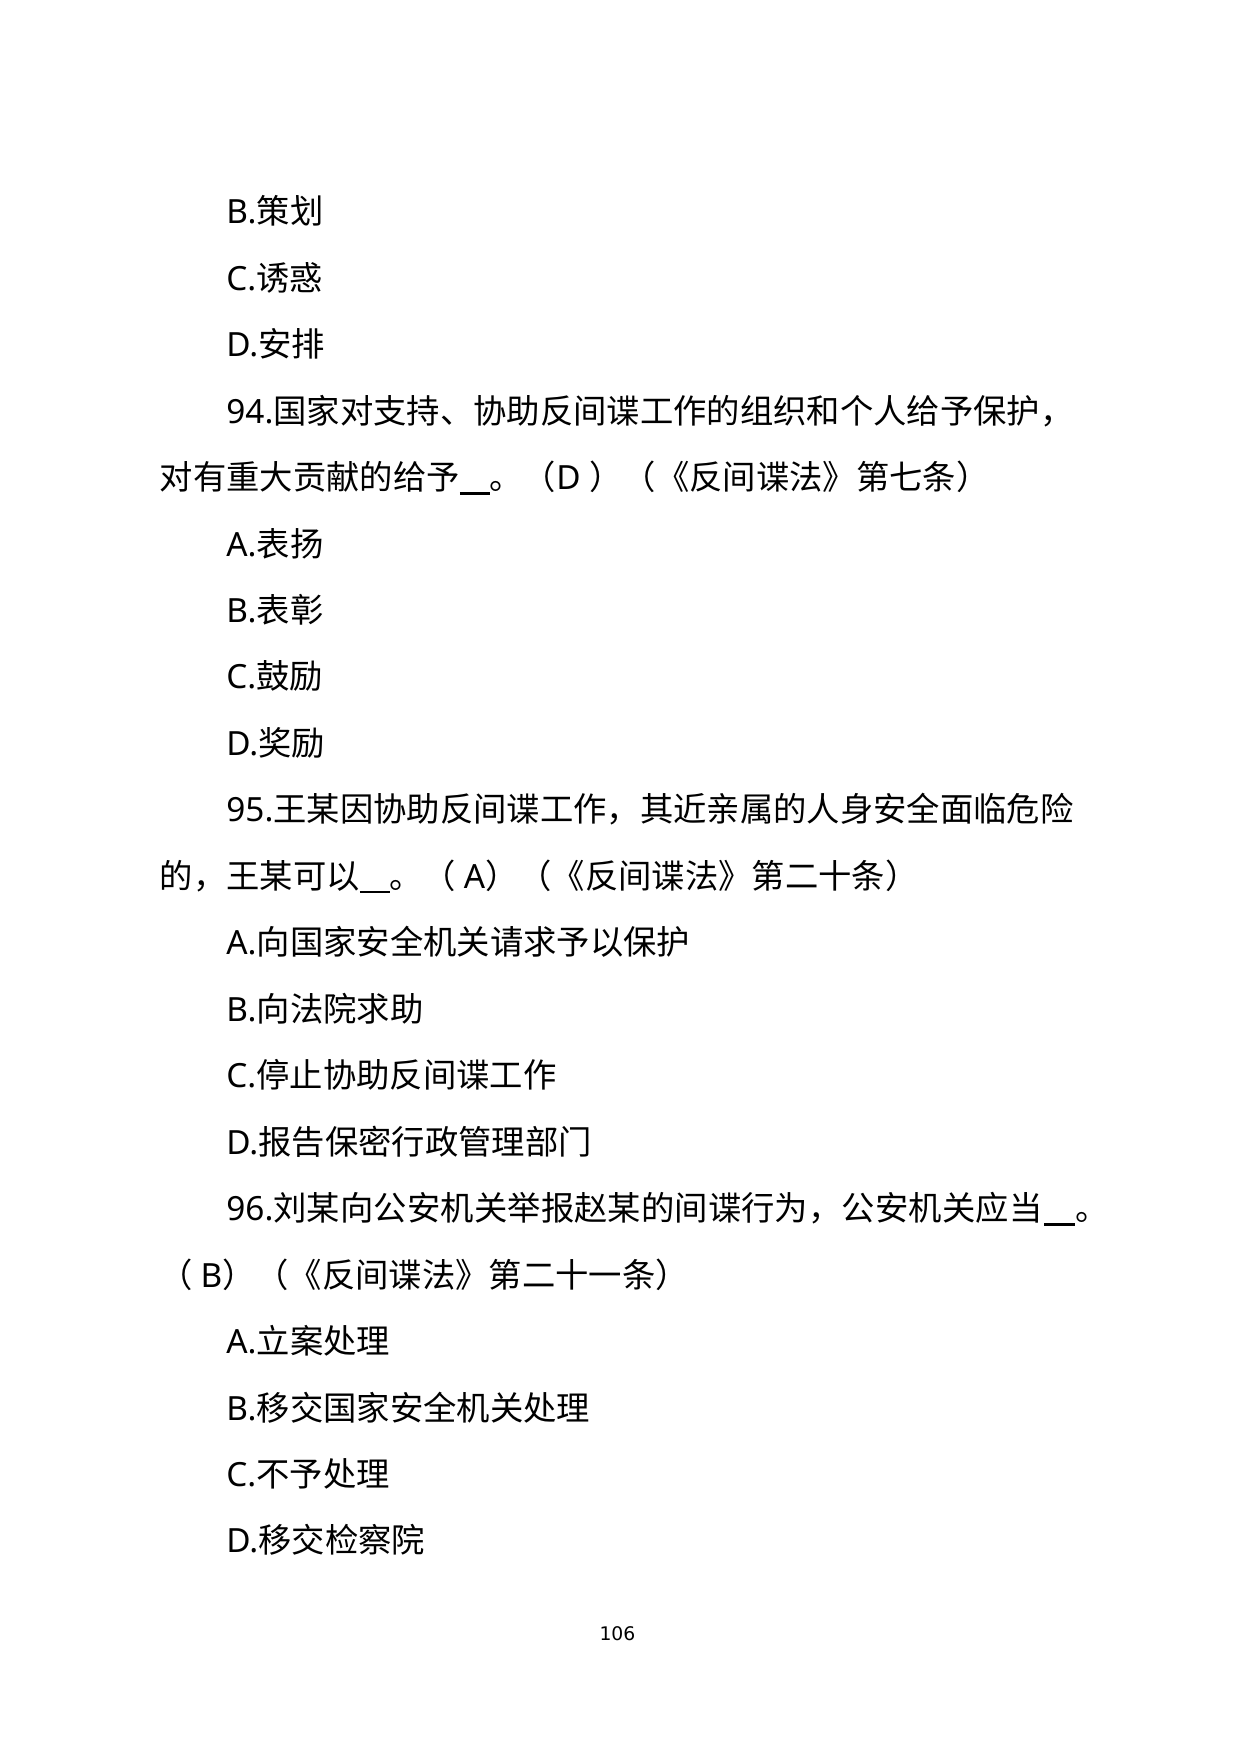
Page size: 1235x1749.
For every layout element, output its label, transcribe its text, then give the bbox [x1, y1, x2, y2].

text B.移交国家安全机关处理 [159, 1372, 1075, 1439]
text C.停止协助反间谍工作 [159, 1040, 1075, 1107]
text B.表彰 [159, 575, 1075, 641]
text D.奖励 [159, 708, 1075, 774]
text 94.国家对支持、协助反间谍工作的组织和个人给予保护，对有重大贡献的给予 。（D ）（《反间谍法》第七条） [159, 376, 1075, 508]
text C.诱惑 [159, 243, 1075, 309]
text A.立案处理 [159, 1306, 1075, 1372]
text 95.王某因协助反间谍工作，其近亲属的人身安全面临危险的，王某可以 。（ A）（《反间谍法》第二十条） [159, 774, 1075, 907]
text B.策划 [159, 176, 1075, 243]
text 96.刘某向公安机关举报赵某的间谍行为，公安机关应当 。（ B）（《反间谍法》第二十一条） [159, 1173, 1075, 1306]
text C.鼓励 [159, 641, 1075, 708]
text B.向法院求助 [159, 974, 1075, 1040]
text C.不予处理 [159, 1439, 1075, 1505]
text D.报告保密行政管理部门 [159, 1107, 1075, 1173]
text D.移交检察院 [159, 1505, 1075, 1572]
text A.向国家安全机关请求予以保护 [159, 907, 1075, 974]
text D.安排 [159, 309, 1075, 376]
text A.表扬 [159, 508, 1075, 575]
